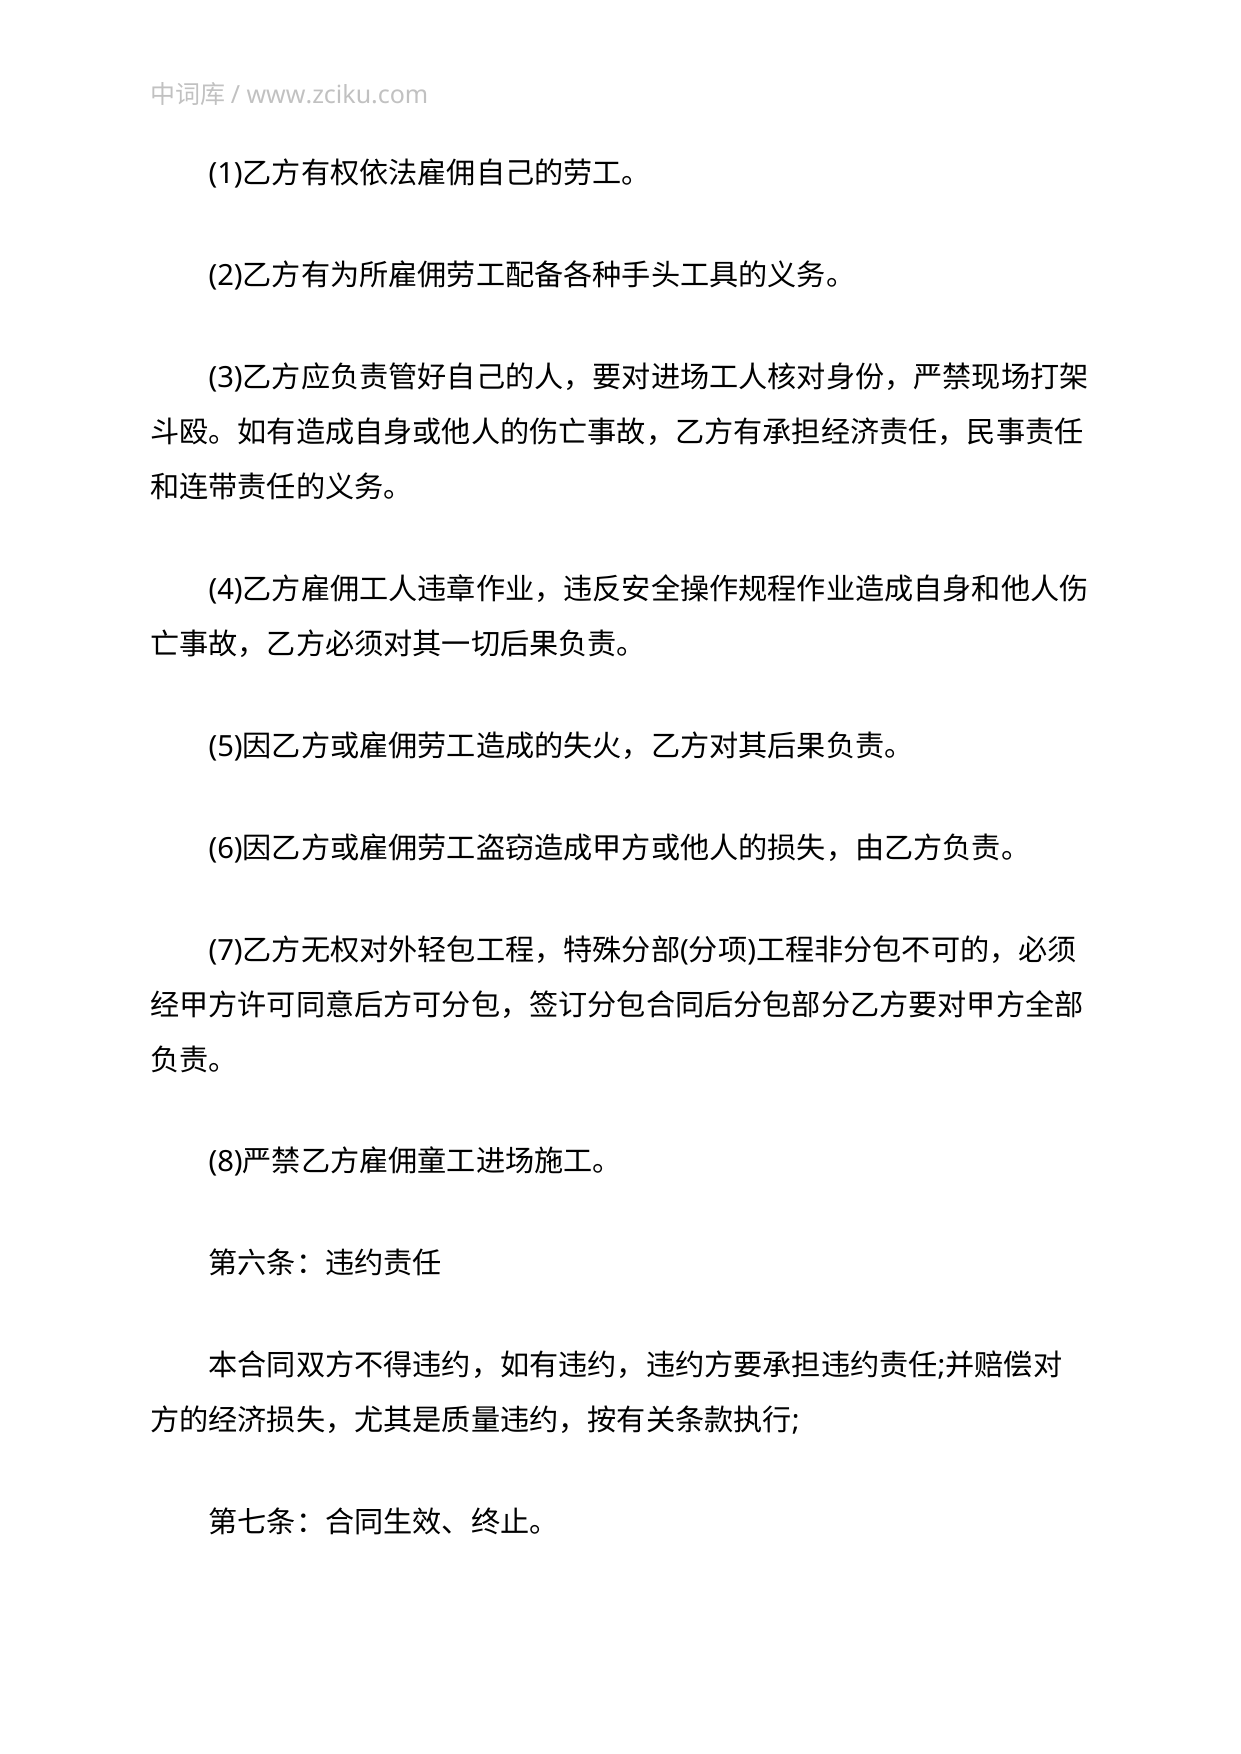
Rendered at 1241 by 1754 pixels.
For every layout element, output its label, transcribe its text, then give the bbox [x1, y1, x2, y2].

text (1)乙方有权依法雇佣自己的劳工。 [150, 150, 1090, 192]
text 第七条：合同生效、终止。 [150, 1499, 1090, 1541]
text (4)乙方雇佣工人违章作业，违反安全操作规程作业造成自身和他人伤亡事故，乙方必须对其一切后果负责。 [150, 566, 1090, 663]
text (8)严禁乙方雇佣童工进场施工。 [150, 1138, 1090, 1180]
text 本合同双方不得违约，如有违约，违约方要承担违约责任;并赔偿对方的经济损失，尤其是质量违约，按有关条款执行; [150, 1342, 1090, 1439]
text (3)乙方应负责管好自己的人，要对进场工人核对身份，严禁现场打架斗殴。如有造成自身或他人的伤亡事故，乙方有承担经济责任，民事责任和连带责任的义务。 [150, 354, 1090, 506]
text (2)乙方有为所雇佣劳工配备各种手头工具的义务。 [150, 252, 1090, 294]
text (6)因乙方或雇佣劳工盗窃造成甲方或他人的损失，由乙方负责。 [150, 824, 1090, 867]
text (5)因乙方或雇佣劳工造成的失火，乙方对其后果负责。 [150, 722, 1090, 765]
text 第六条：违约责任 [150, 1240, 1090, 1282]
text (7)乙方无权对外轻包工程，特殊分部(分项)工程非分包不可的，必须经甲方许可同意后方可分包，签订分包合同后分包部分乙方要对甲方全部负责。 [150, 926, 1090, 1078]
